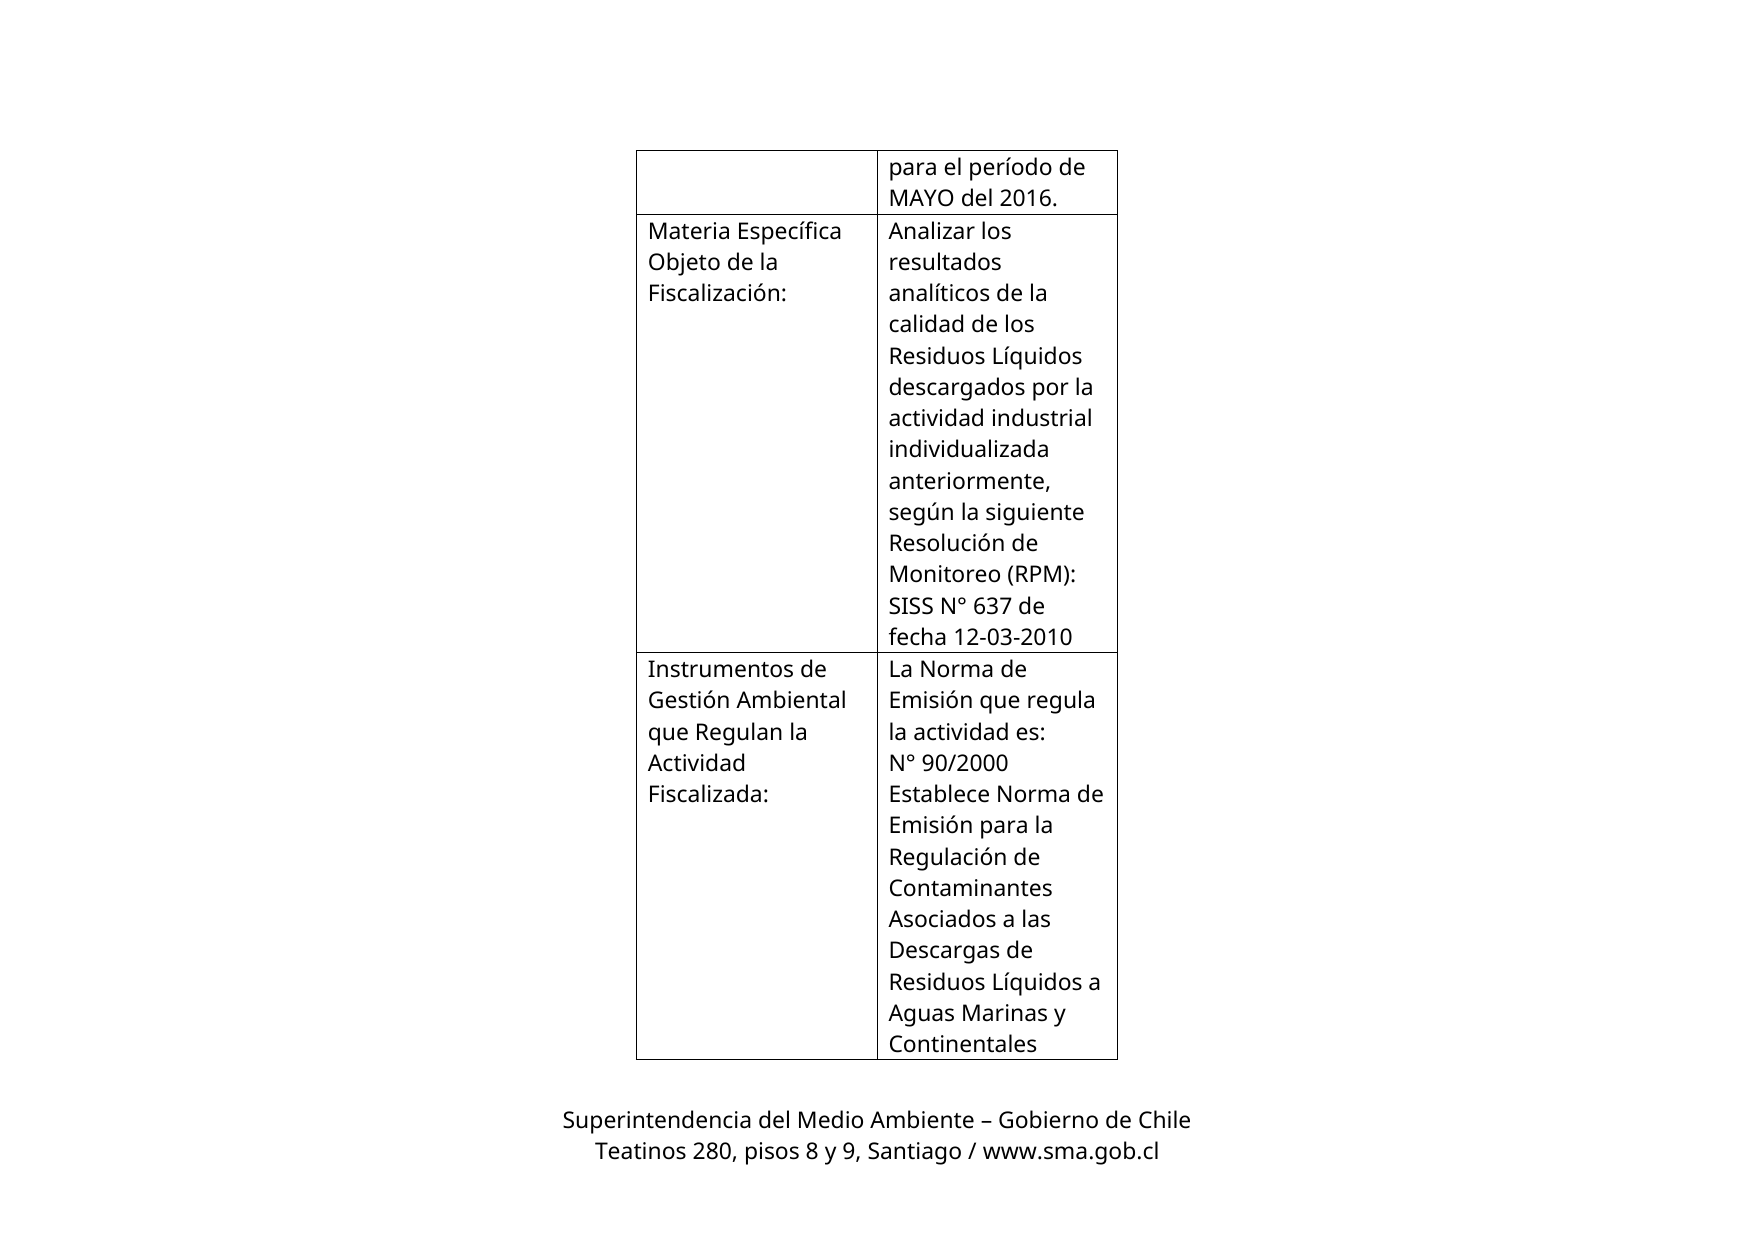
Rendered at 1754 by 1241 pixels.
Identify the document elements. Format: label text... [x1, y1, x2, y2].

table_cell Materia Específica Objeto de la Fiscalización: [637, 215, 877, 652]
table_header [637, 151, 877, 213]
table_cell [637, 653, 877, 1059]
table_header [878, 151, 1117, 213]
table_cell Analizar los resultados analíticos de la calidad de los Residuos Líquidos descargados por la actividad industrial individualizada anteriormente, según la siguiente Resolución de Monitoreo (RPM): SISS N° 637 de fecha 12-03-2010 [878, 215, 1117, 652]
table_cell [878, 653, 1117, 1059]
